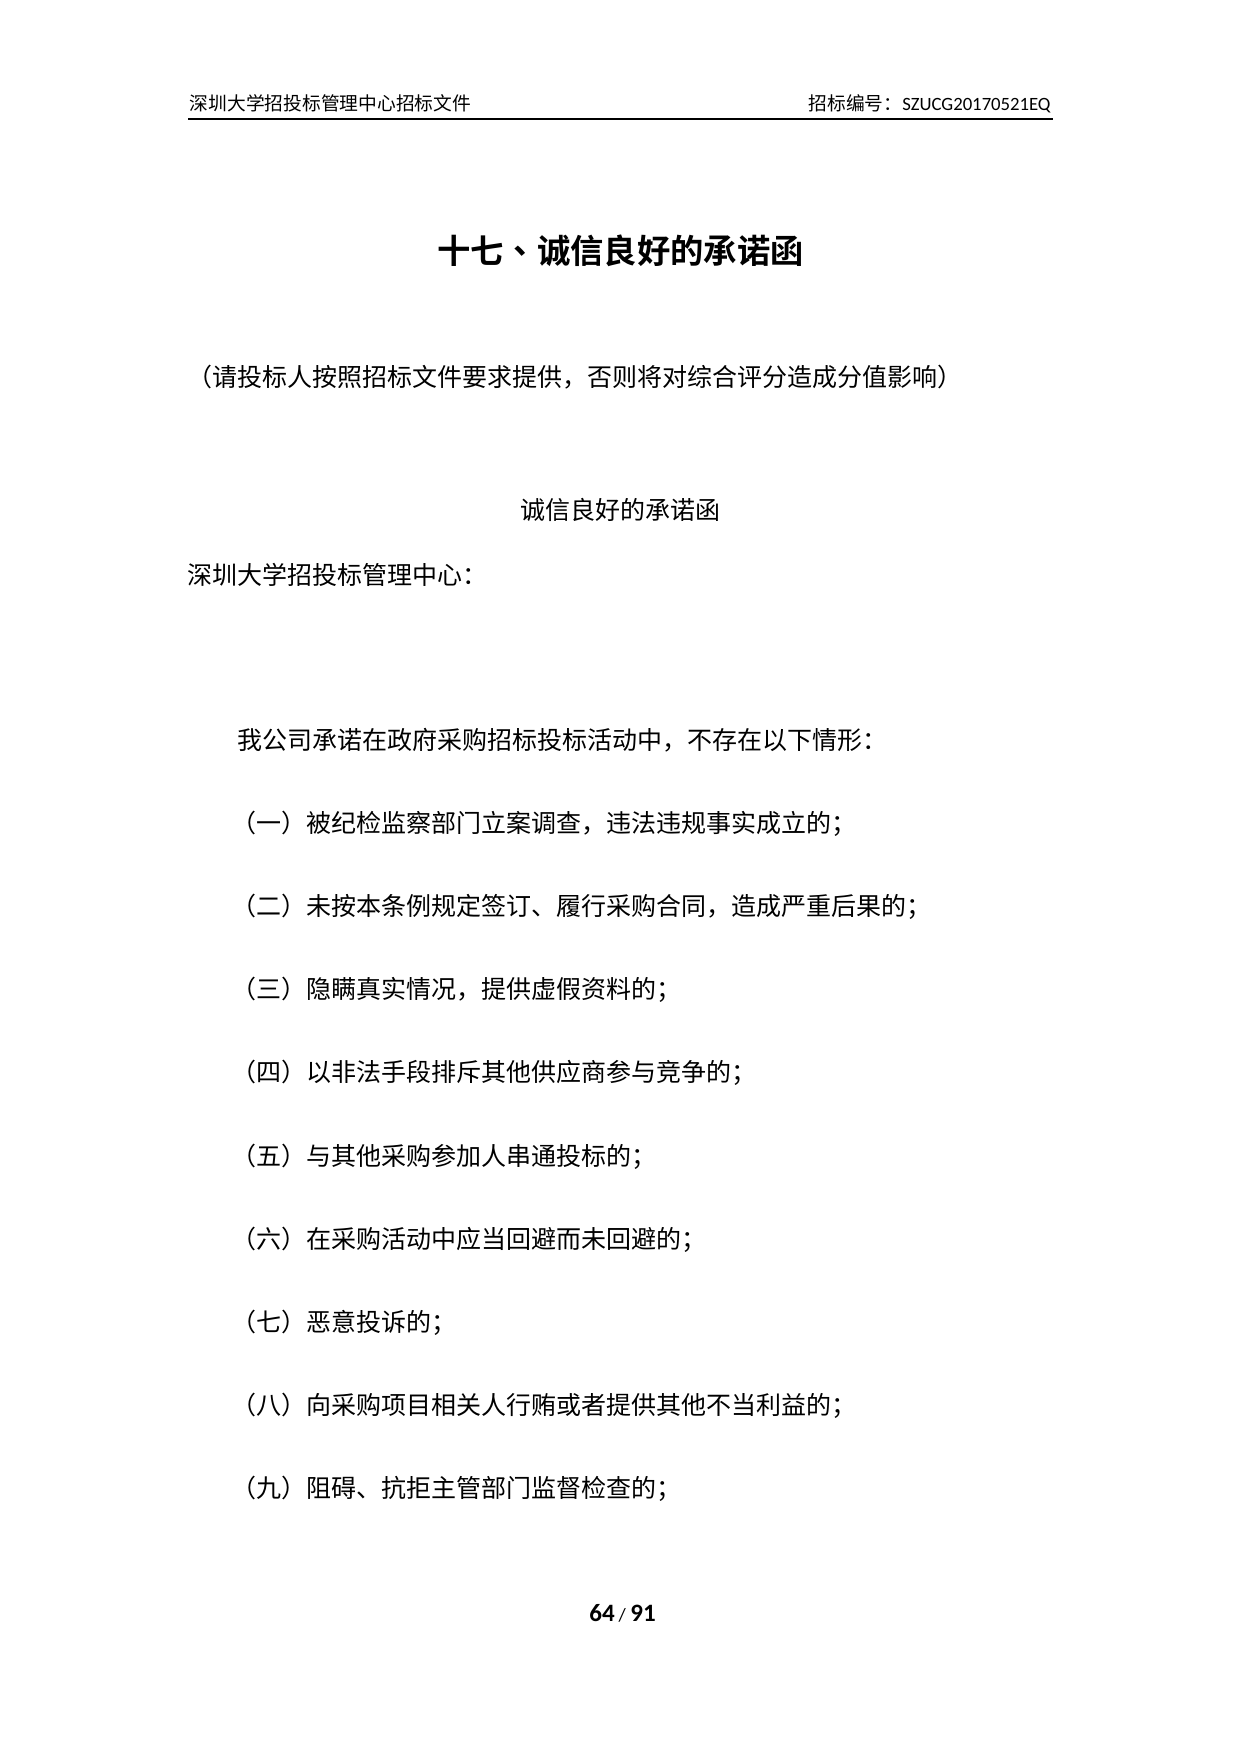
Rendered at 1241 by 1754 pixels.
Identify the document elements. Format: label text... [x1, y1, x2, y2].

text 诚信良好的承诺函 [187, 476, 1053, 541]
text （九）阻碍、抗拒主管部门监督检查的； [231, 1454, 1053, 1519]
subtitle 十七、诚信良好的承诺函 [187, 218, 1053, 283]
text （六）在采购活动中应当回避而未回避的； [231, 1205, 1053, 1270]
text （一）被纪检监察部门立案调查，违法违规事实成立的； [231, 789, 1053, 854]
text （请投标人按照招标文件要求提供，否则将对综合评分造成分值影响） [187, 343, 1053, 408]
text （七）恶意投诉的； [231, 1288, 1053, 1353]
text （四）以非法手段排斥其他供应商参与竞争的； [231, 1038, 1053, 1103]
text （三）隐瞒真实情况，提供虚假资料的； [231, 955, 1053, 1020]
text （八）向采购项目相关人行贿或者提供其他不当利益的； [231, 1371, 1053, 1436]
text 深圳大学招投标管理中心： [187, 541, 1053, 606]
text （五）与其他采购参加人串通投标的； [231, 1122, 1053, 1187]
text 我公司承诺在政府采购招标投标活动中，不存在以下情形： [187, 706, 1053, 771]
text （二）未按本条例规定签订、履行采购合同，造成严重后果的； [231, 872, 1053, 937]
